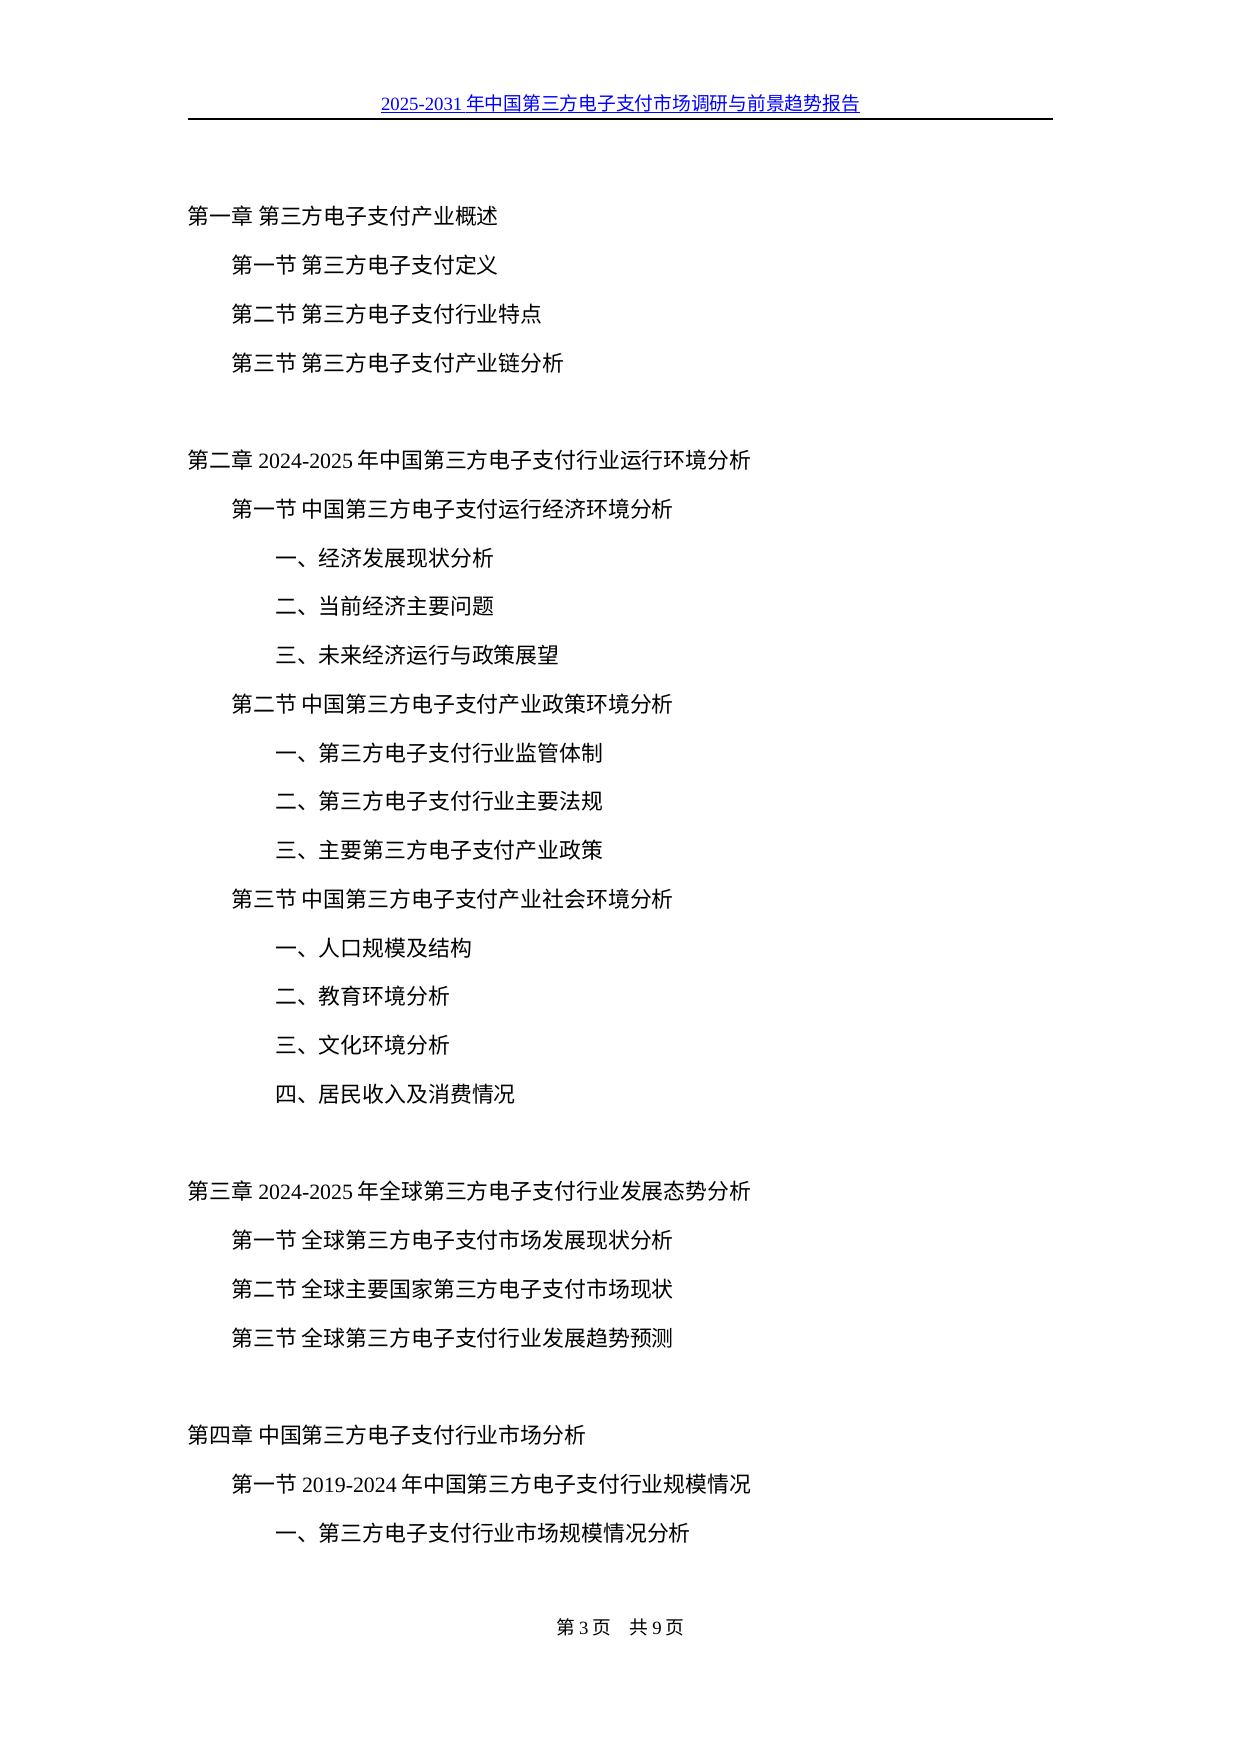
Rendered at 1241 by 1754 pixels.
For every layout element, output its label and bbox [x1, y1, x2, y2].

text [187, 150, 1053, 1548]
